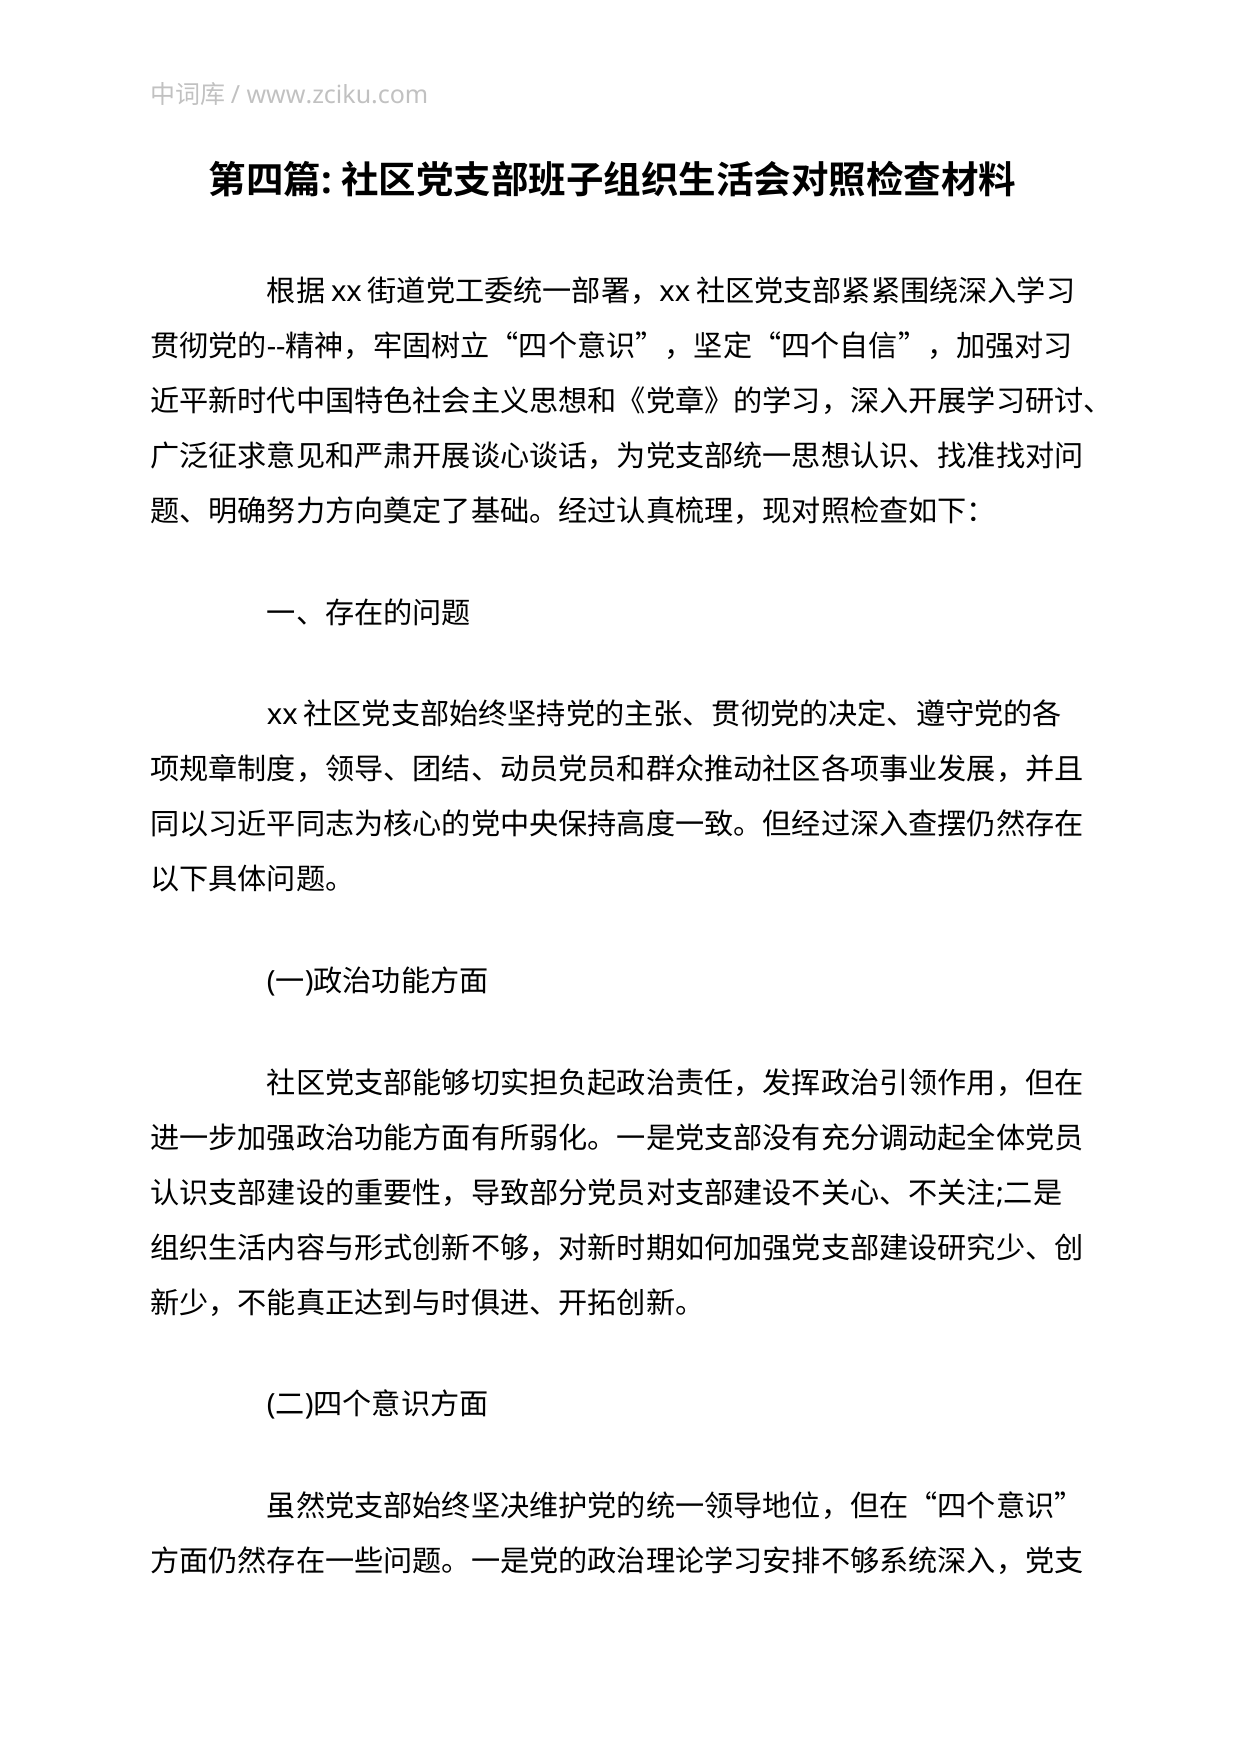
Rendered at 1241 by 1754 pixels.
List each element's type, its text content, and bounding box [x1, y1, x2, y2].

text (一)政治功能方面 [150, 957, 1090, 1000]
text 第四篇: 社区党支部班子组织生活会对照检查材料 [150, 150, 1090, 204]
text (二)四个意识方面 [150, 1381, 1090, 1423]
text 一、存在的问题 [150, 589, 1090, 631]
text xx社区党支部始终坚持党的主张、贯彻党的决定、遵守党的各项规章制度，领导、团结、动员党员和群众推动社区各项事业发展，并且同以习近平同志为核心的党中央保持高度一致。但经过深入查摆仍然存在以下具体问题。 [150, 691, 1090, 898]
text 根据xx街道党工委统一部署，xx社区党支部紧紧围绕深入学习贯彻党的--精神，牢固树立“四个意识”，坚定“四个自信”，加强对习近平新时代中国特色社会主义思想和《党章》的学习，深入开展学习研讨、广泛征求意见和严肃开展谈心谈话，为党支部统一思想认识、找准找对问题、明确努力方向奠定了基础。经过认真梳理，现对照检查如下： [150, 268, 1090, 530]
text 社区党支部能够切实担负起政治责任，发挥政治引领作用，但在进一步加强政治功能方面有所弱化。一是党支部没有充分调动起全体党员认识支部建设的重要性，导致部分党员对支部建设不关心、不关注;二是组织生活内容与形式创新不够，对新时期如何加强党支部建设研究少、创新少，不能真正达到与时俱进、开拓创新。 [150, 1059, 1090, 1321]
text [150, 1483, 1090, 1580]
